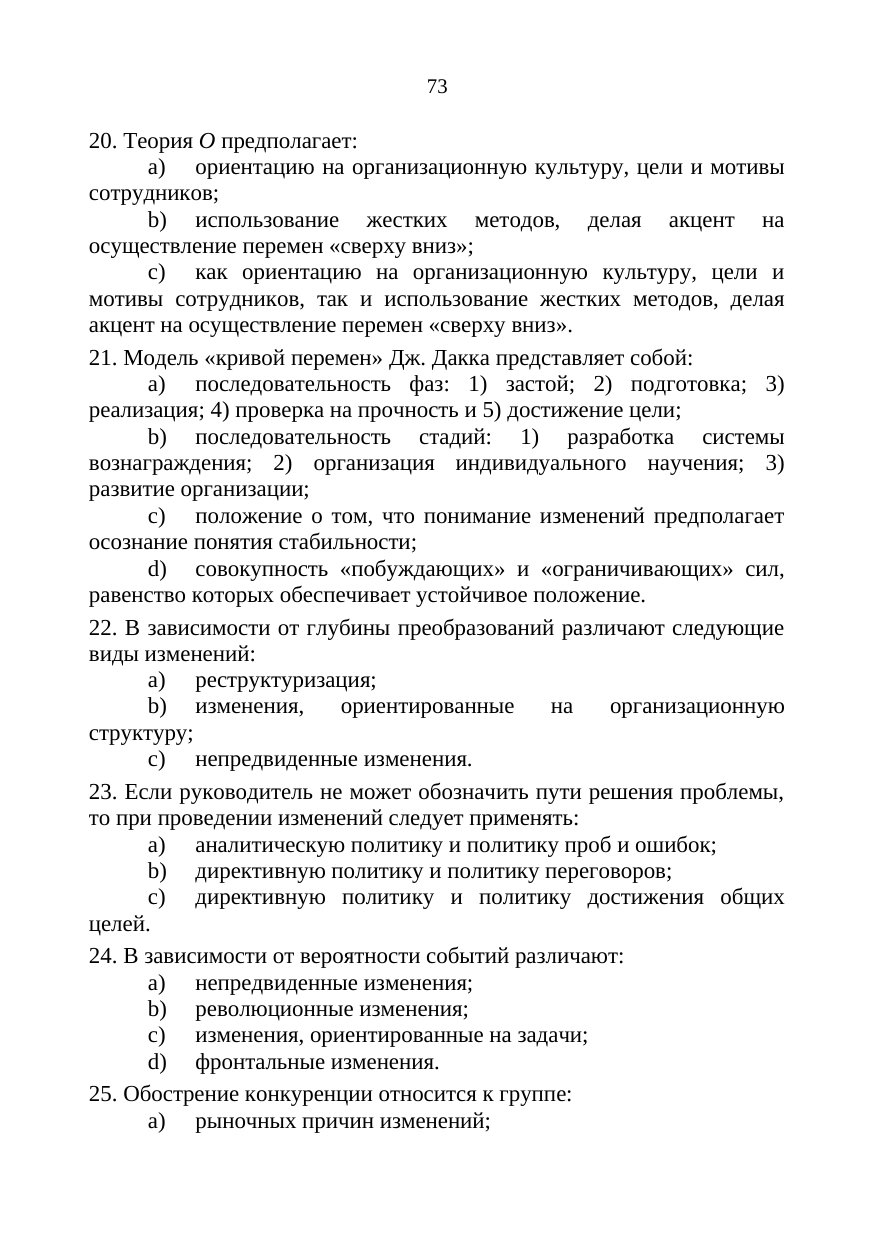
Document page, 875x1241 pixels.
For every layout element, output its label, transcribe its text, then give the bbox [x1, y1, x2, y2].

text 22. В зависимости от глубины преобразований различают следующие виды изменений: [89, 613, 785, 666]
text 21. Модель «кривой перемен» Дж. Дакка представляет собой: [89, 344, 785, 370]
list аналитическую политику и политику проб и ошибок; [89, 831, 785, 857]
list революционные изменения; [89, 995, 785, 1021]
list рыночных причин изменений; [89, 1107, 785, 1133]
list совокупность «побуждающих» и «ограничивающих» сил, равенство которых обеспечивает устойчивое положение. [89, 554, 785, 607]
text 23. Если руководитель не может обозначить пути решения проблемы, то при проведении изменений следует применять: [89, 778, 785, 831]
list директивную политику и политику достижения общих целей. [89, 883, 785, 936]
list ориентацию на организационную культуру, цели и мотивы сотрудников; [89, 153, 785, 206]
list как ориентацию на организационную культуру, цели и мотивы сотрудников, так и использование жестких методов, делая акцент на осуществление перемен «сверху вниз». [89, 258, 785, 337]
list положение о том, что понимание изменений предполагает осознание понятия стабильности; [89, 502, 785, 554]
list изменения, ориентированные на организационную структуру; [89, 693, 785, 745]
list последовательность стадий: 1) разработка системы вознаграждения; 2) организация индивидуального научения; 3) развитие организации; [89, 423, 785, 502]
text 20. Теория О предполагает: [89, 127, 785, 153]
list использование жестких методов, делая акцент на осуществление перемен «сверху вниз»; [89, 206, 785, 258]
list директивную политику и политику переговоров; [89, 857, 785, 883]
text 24. В зависимости от вероятности событий различают: [89, 942, 785, 969]
list последовательность фаз: 1) застой; 2) подготовка; 3) реализация; 4) проверка на прочность и 5) достижение цели; [89, 370, 785, 423]
list непредвиденные изменения; [89, 969, 785, 995]
text 25. Обострение конкуренции относится к группе: [89, 1080, 785, 1107]
list непредвиденные изменения. [89, 745, 785, 772]
list реструктуризация; [89, 666, 785, 693]
list изменения, ориентированные на задачи; [89, 1021, 785, 1048]
list фронтальные изменения. [89, 1048, 785, 1074]
